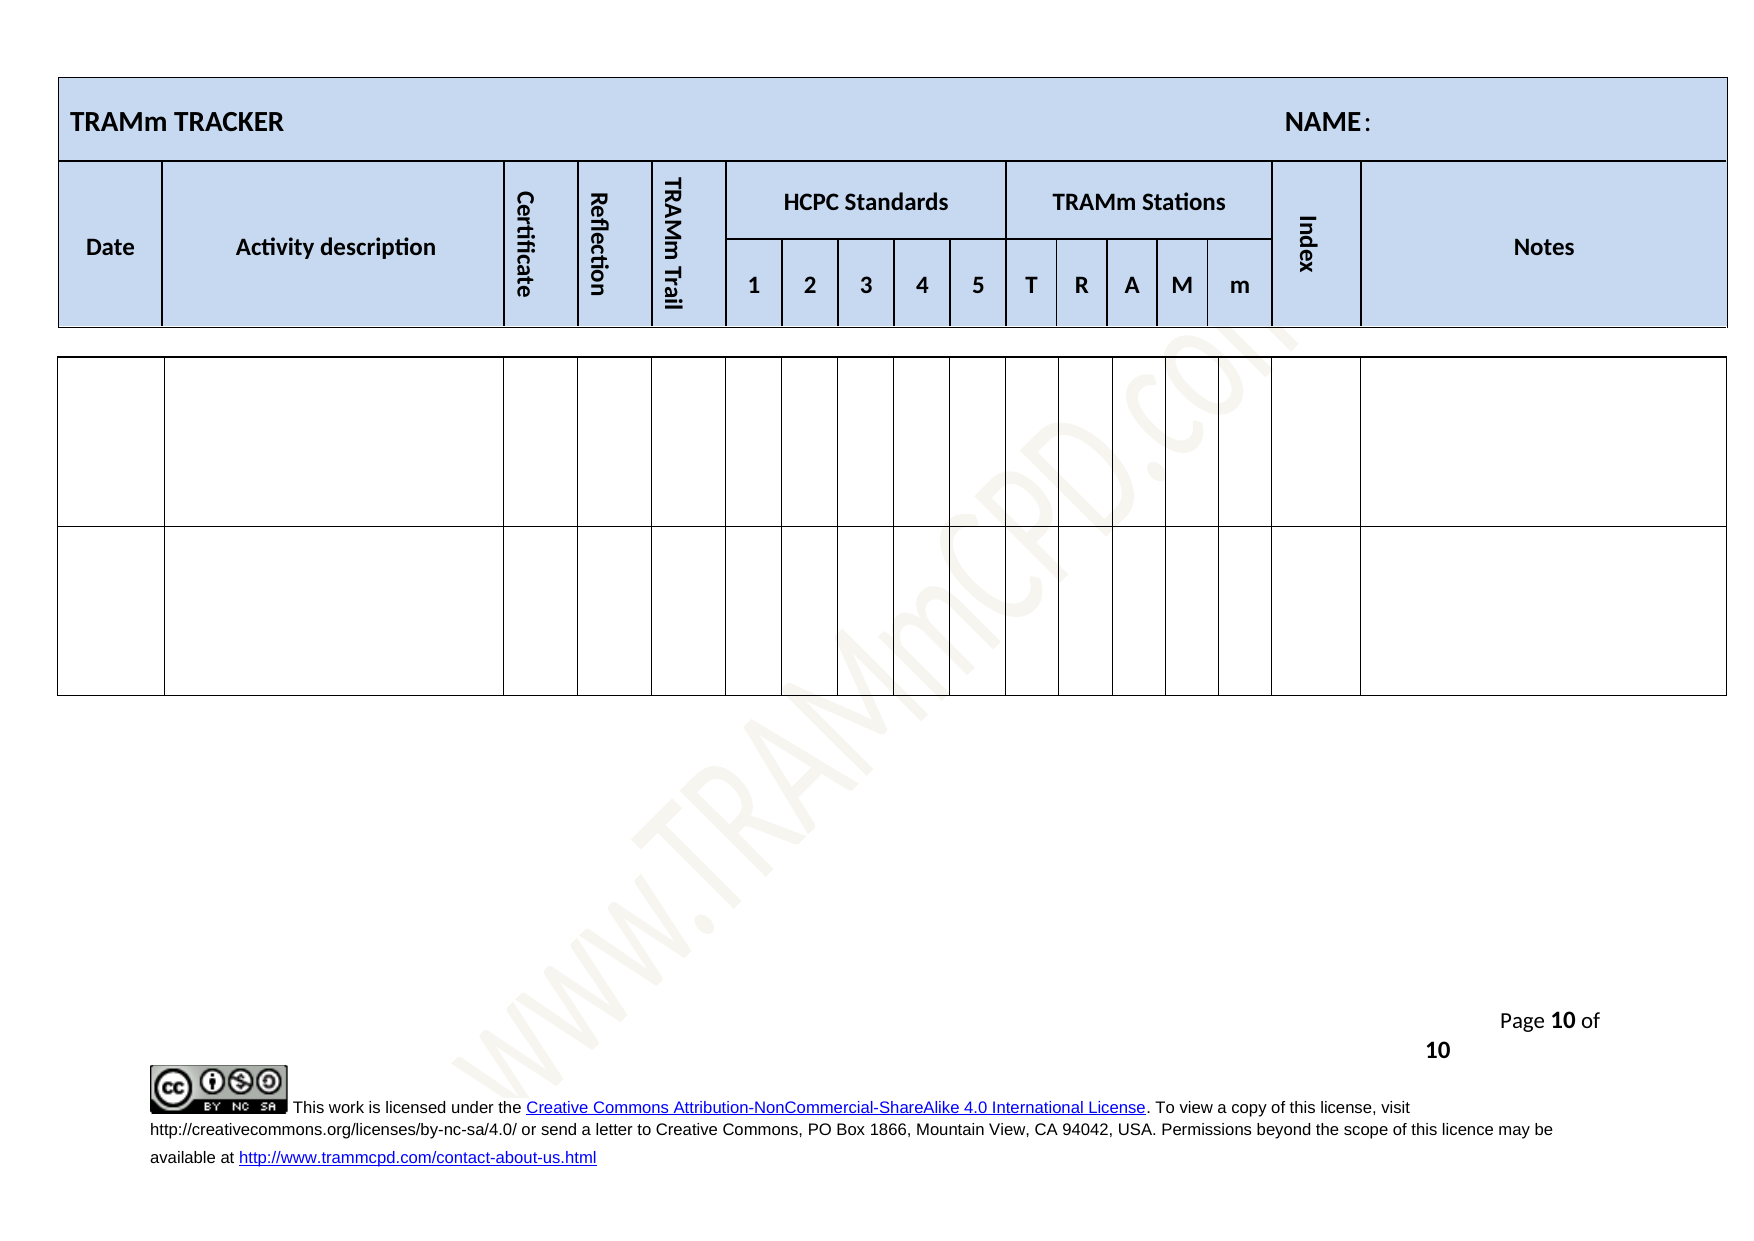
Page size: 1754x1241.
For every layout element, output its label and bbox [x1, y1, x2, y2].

table_cell [894, 358, 949, 526]
table_cell [58, 358, 164, 526]
table_cell [578, 527, 651, 695]
table_cell [838, 527, 893, 695]
table_cell [726, 358, 781, 526]
table_cell [1006, 358, 1058, 526]
table_cell [1361, 527, 1726, 695]
table_cell [1272, 527, 1360, 695]
table_cell [578, 358, 651, 526]
table_cell [1059, 527, 1112, 695]
table_cell [782, 358, 837, 526]
table_cell [1272, 358, 1360, 526]
table_cell [1166, 358, 1218, 526]
table_cell [165, 527, 503, 695]
table_cell [950, 358, 1005, 526]
table_cell [950, 527, 1005, 695]
table_cell [652, 358, 725, 526]
table_cell [58, 527, 164, 695]
table_cell [782, 527, 837, 695]
table_cell [504, 358, 577, 526]
table_cell [726, 527, 781, 695]
table_cell [504, 527, 577, 695]
table_cell [838, 358, 893, 526]
table_cell [652, 527, 725, 695]
table_cell [1219, 358, 1271, 526]
table_cell [1361, 358, 1726, 526]
table_cell [1006, 527, 1058, 695]
table_cell [165, 358, 503, 526]
picture [150, 1065, 288, 1114]
table_cell [894, 527, 949, 695]
table_cell [1113, 358, 1165, 526]
table_cell [1113, 527, 1165, 695]
table_cell [1059, 358, 1112, 526]
table_cell [1219, 527, 1271, 695]
table_cell [1166, 527, 1218, 695]
